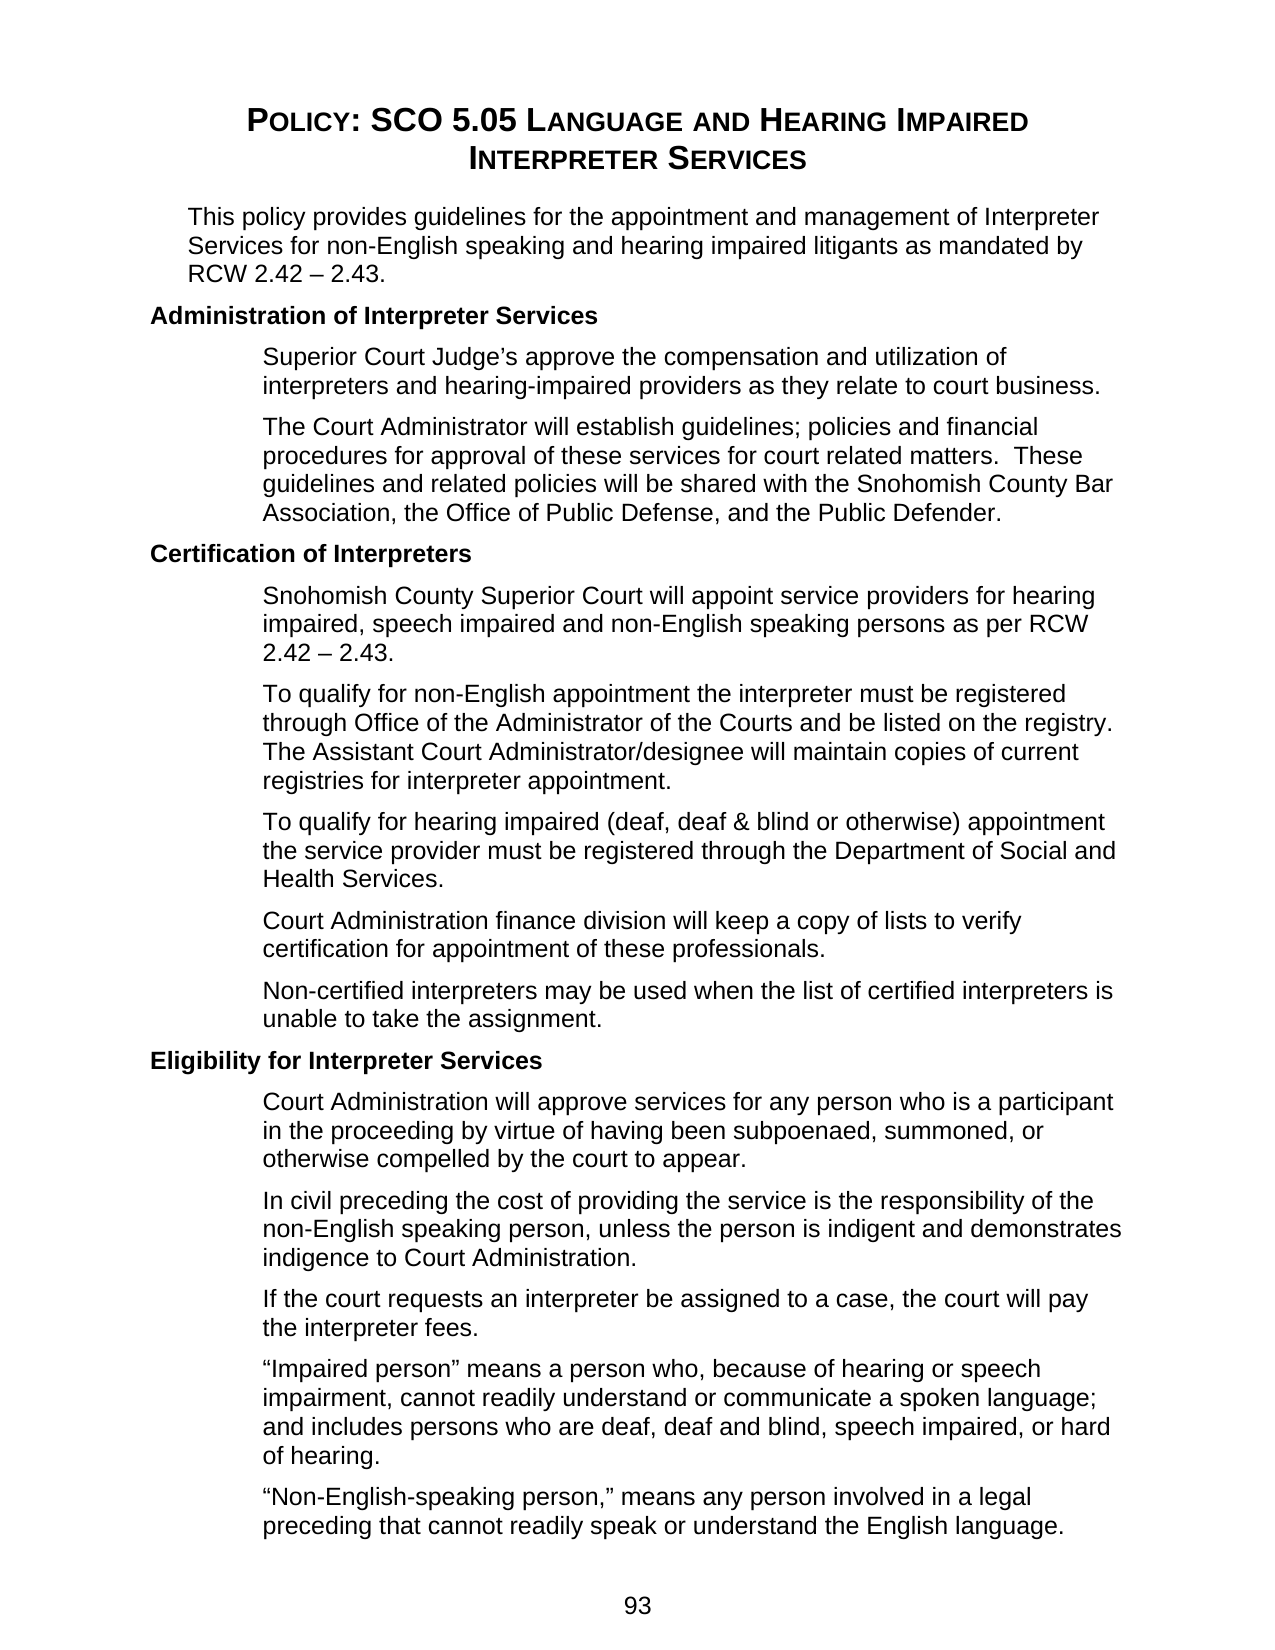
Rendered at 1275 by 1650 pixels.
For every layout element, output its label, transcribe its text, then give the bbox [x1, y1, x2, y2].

text In civil preceding the cost of providing the service is the responsibility of the non-English speaking person, unless the person is indigent and demonstrates indigence to Court Administration. [262, 1186, 1125, 1272]
subtitle Certification of Interpreters [150, 539, 1125, 568]
text The Court Administrator will establish guidelines; policies and financial procedures for approval of these services for court related matters. These guidelines and related policies will be shared with the Snohomish County Bar Association, the Office of Public Defense, and the Public Defender. [262, 412, 1125, 527]
text Non-certified interpreters may be used when the list of certified interpreters is unable to take the assignment. [262, 976, 1125, 1033]
text Superior Court Judge’s approve the compensation and utilization of interpreters and hearing-impaired providers as they relate to court business. [262, 342, 1125, 399]
text This policy provides guidelines for the appointment and management of Interpreter Services for non-English speaking and hearing impaired litigants as mandated by RCW 2.42 – 2.43. [187, 202, 1125, 288]
text Policy: SCO 5.05 Language and Hearing Impaired Interpreter Services [150, 100, 1125, 177]
text Court Administration will approve services for any person who is a participant in the proceeding by virtue of having been subpoenaed, summoned, or otherwise compelled by the court to appear. [262, 1087, 1125, 1173]
subtitle Eligibility for Interpreter Services [150, 1046, 1125, 1074]
text “Non-English-speaking person,” means any person involved in a legal preceding that cannot readily speak or understand the English language. [262, 1482, 1125, 1539]
subtitle Administration of Interpreter Services [150, 301, 1125, 329]
text To qualify for hearing impaired (deaf, deaf & blind or otherwise) appointment the service provider must be registered through the Department of Social and Health Services. [262, 807, 1125, 893]
text “Impaired person” means a person who, because of hearing or speech impairment, cannot readily understand or communicate a spoken language; and includes persons who are deaf, deaf and blind, speech impaired, or hard of hearing. [262, 1354, 1125, 1469]
text Snohomish County Superior Court will appoint service providers for hearing impaired, speech impaired and non-English speaking persons as per RCW 2.42 – 2.43. [262, 581, 1125, 667]
text If the court requests an interpreter be assigned to a case, the court will pay the interpreter fees. [262, 1284, 1125, 1342]
text To qualify for non-English appointment the interpreter must be registered through Office of the Administrator of the Courts and be listed on the registry. The Assistant Court Administrator/designee will maintain copies of current registries for interpreter appointment. [262, 679, 1125, 794]
text Court Administration finance division will keep a copy of lists to verify certification for appointment of these professionals. [262, 906, 1125, 963]
